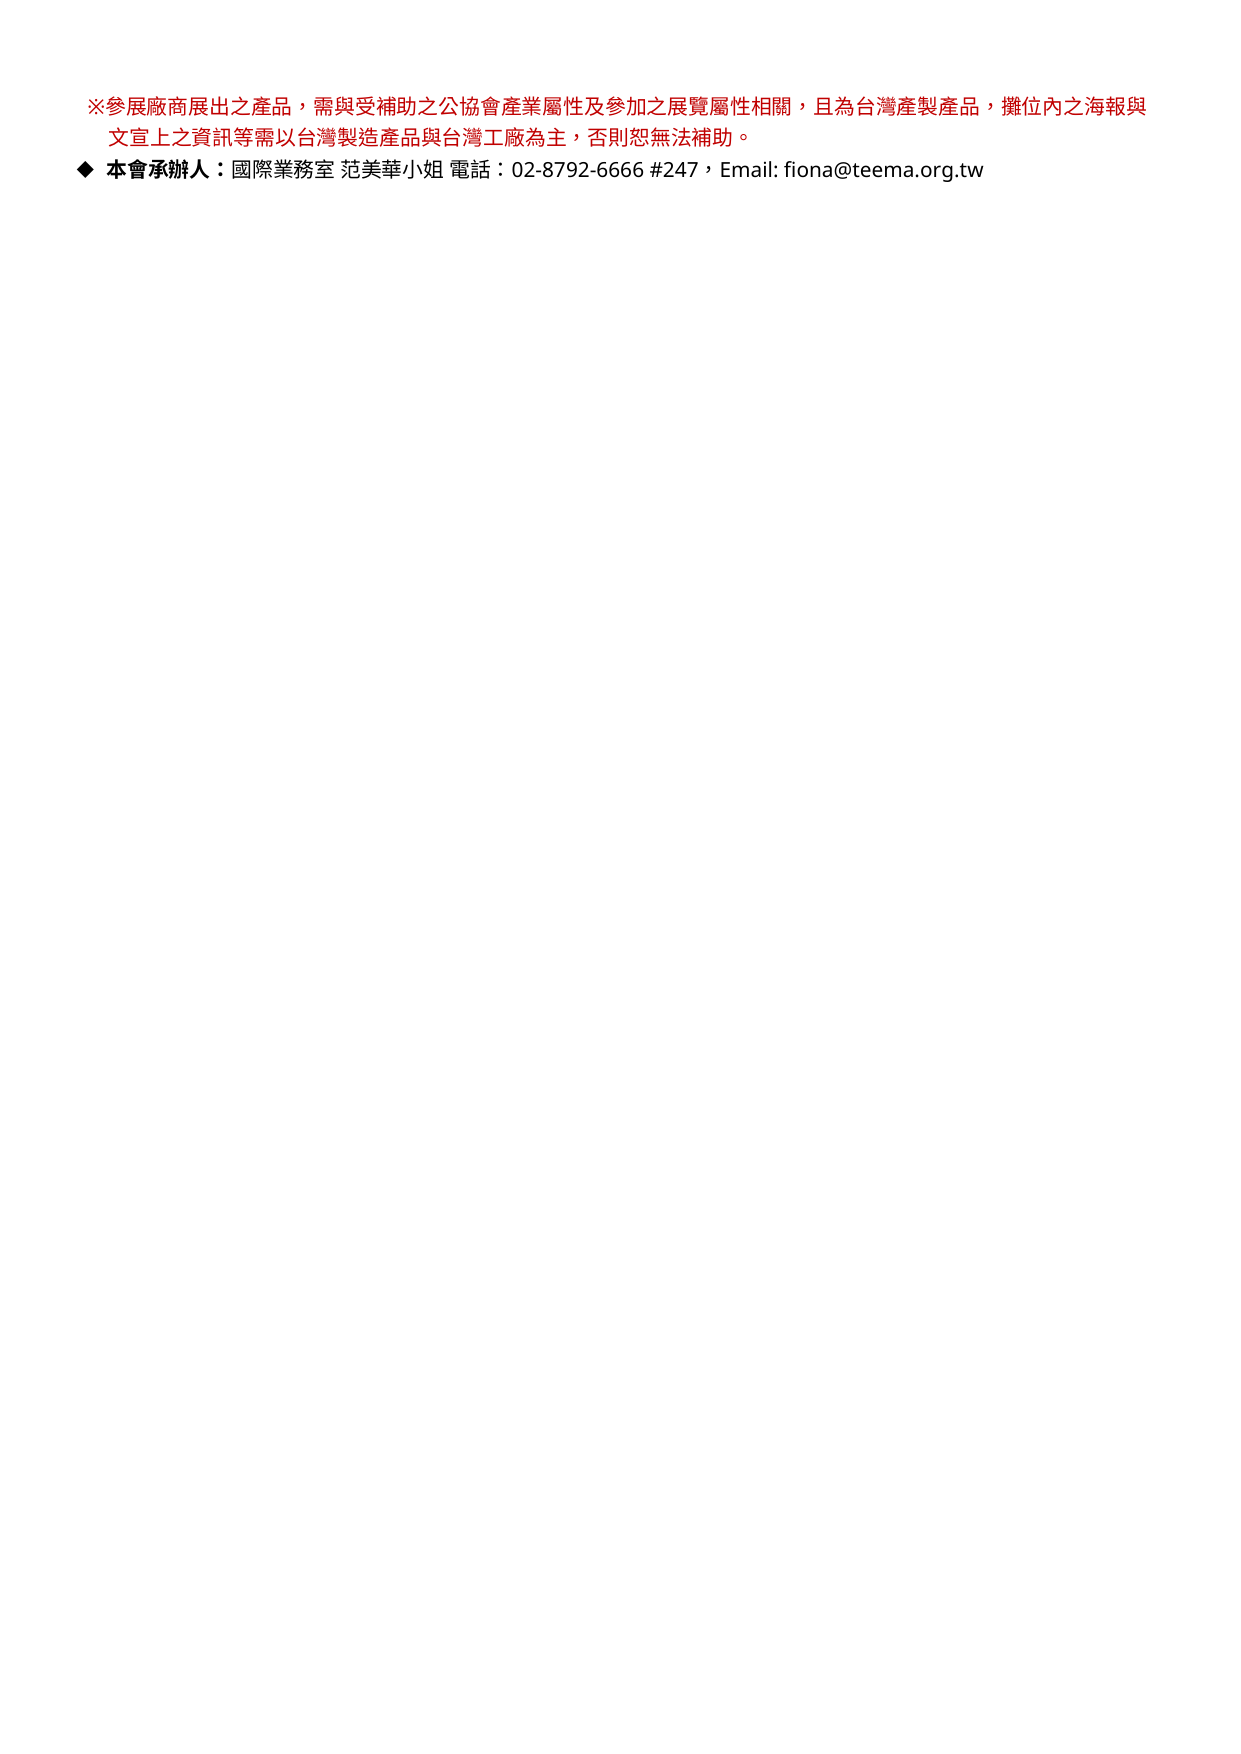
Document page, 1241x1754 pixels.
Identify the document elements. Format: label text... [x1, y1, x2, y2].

list 本會承辦人：國際業務室 范美華小姐 電話：02-8792-6666 #247，Email: fiona@teema.org.tw [75, 152, 1165, 183]
text ※參展廠商展出之產品，需與受補助之公協會產業屬性及參加之展覽屬性相關，且為台灣產製產品，攤位內之海報與文宣上之資訊等需以台灣製造產品與台灣工廠為主，否則恕無法補助。 [87, 89, 1165, 152]
